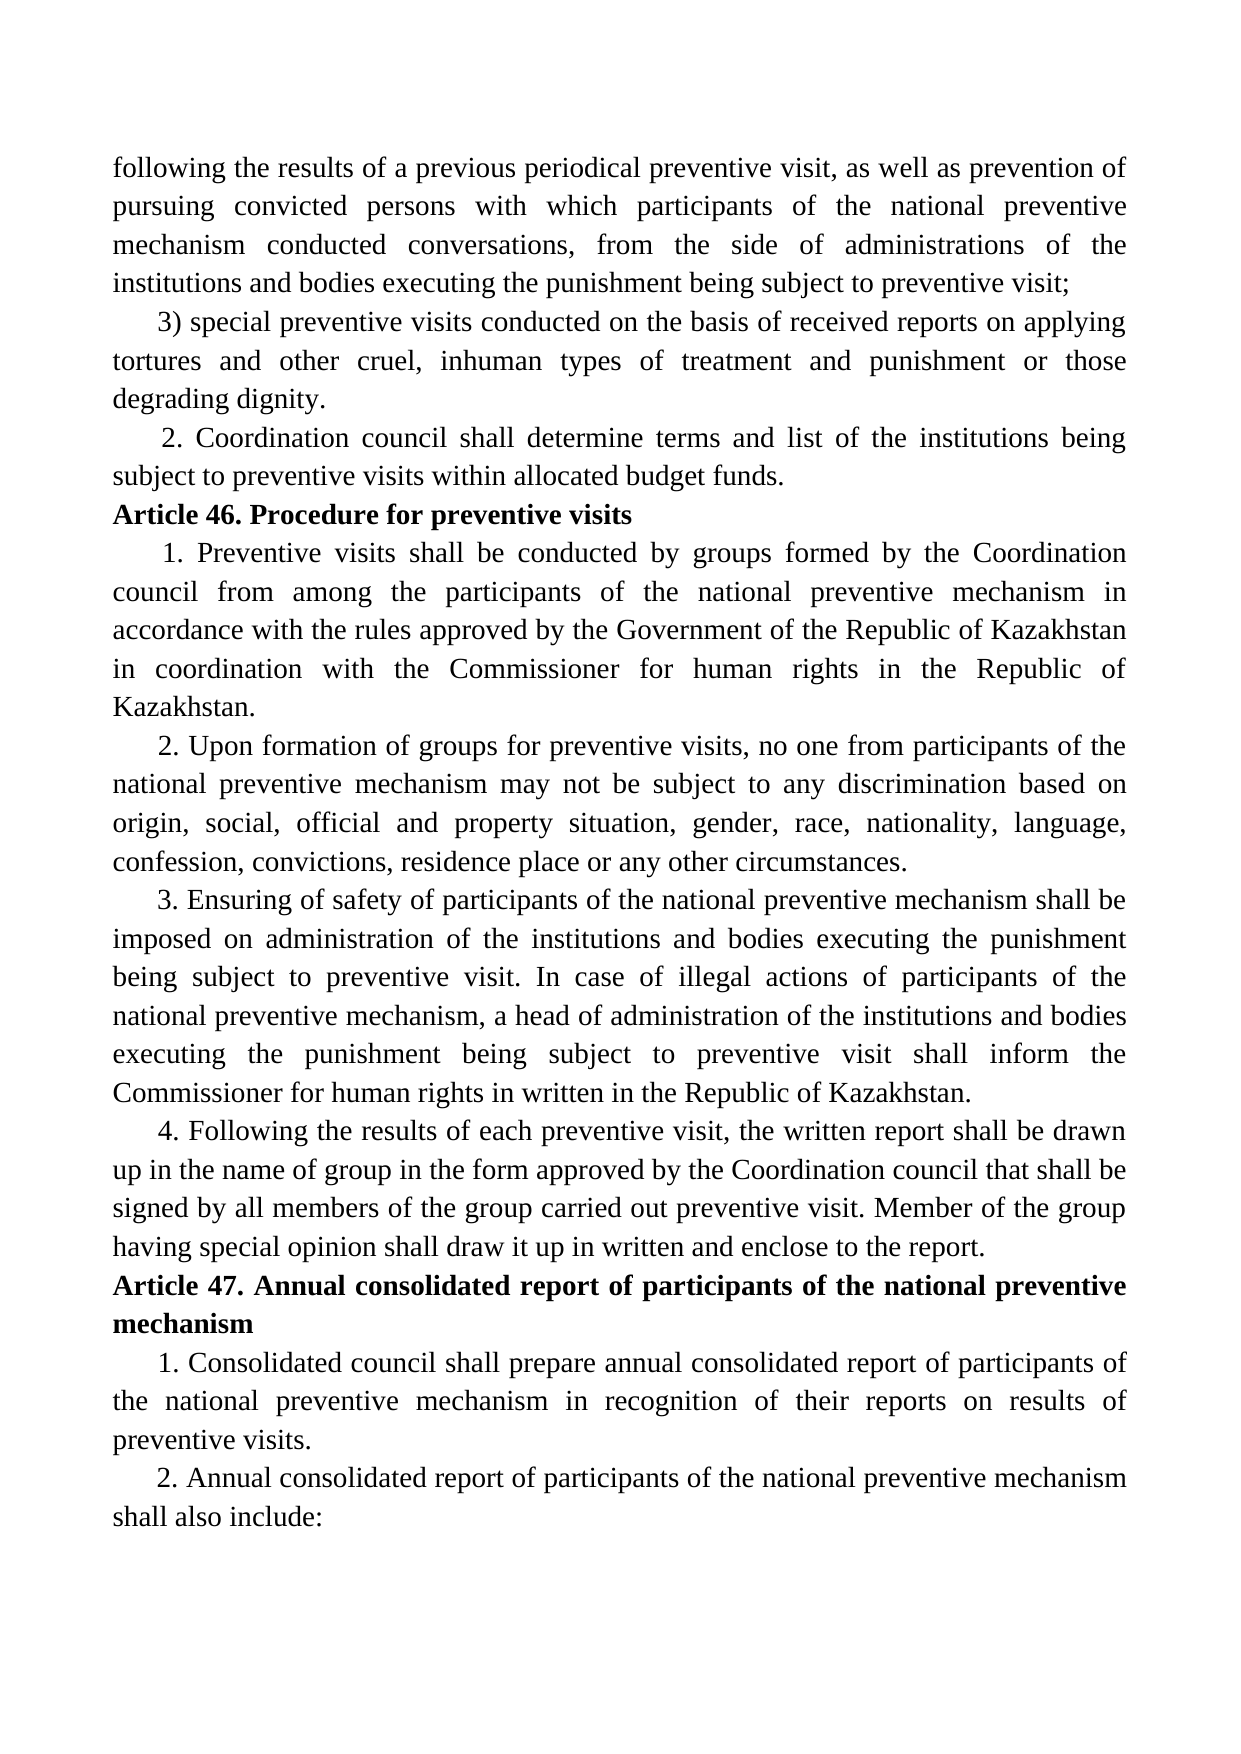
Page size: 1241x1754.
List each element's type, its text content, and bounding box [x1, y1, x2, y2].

text Article 46. Procedure for preventive visits [112, 497, 1128, 530]
text 2. Upon formation of groups for preventive visits, no one from participants of the national preventive mechanism may not be subject to any discrimination based on origin, social, official and property situation, gender, race, nationality, language, confession, convictions, residence place or any other circumstances. [112, 728, 1128, 877]
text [112, 150, 1128, 299]
text 4. Following the results of each preventive visit, the written report shall be drawn up in the name of group in the form approved by the Coordination council that shall be signed by all members of the group carried out preventive visit. Member of the group having special opinion shall draw it up in written and enclose to the report. [112, 1113, 1128, 1263]
text 3. Ensuring of safety of participants of the national preventive mechanism shall be imposed on administration of the institutions and bodies executing the punishment being subject to preventive visit. In case of illegal actions of participants of the national preventive mechanism, a head of administration of the institutions and bodies executing the punishment being subject to preventive visit shall inform the Commissioner for human rights in written in the Republic of Kazakhstan. [112, 882, 1128, 1108]
text Article 47. Annual consolidated report of participants of the national preventive mechanism [112, 1268, 1128, 1340]
text 1. Preventive visits shall be conducted by groups formed by the Coordination council from among the participants of the national preventive mechanism in accordance with the rules approved by the Government of the Republic of Kazakhstan in coordination with the Commissioner for human rights in the Republic of Kazakhstan. [112, 535, 1128, 723]
text 3) special preventive visits conducted on the basis of received reports on applying tortures and other cruel, inhuman types of treatment and punishment or those degrading dignity. [112, 304, 1128, 415]
text 2. Annual consolidated report of participants of the national preventive mechanism shall also include: [112, 1460, 1128, 1532]
text 2. Coordination council shall determine terms and list of the institutions being subject to preventive visits within allocated budget funds. [112, 420, 1128, 492]
